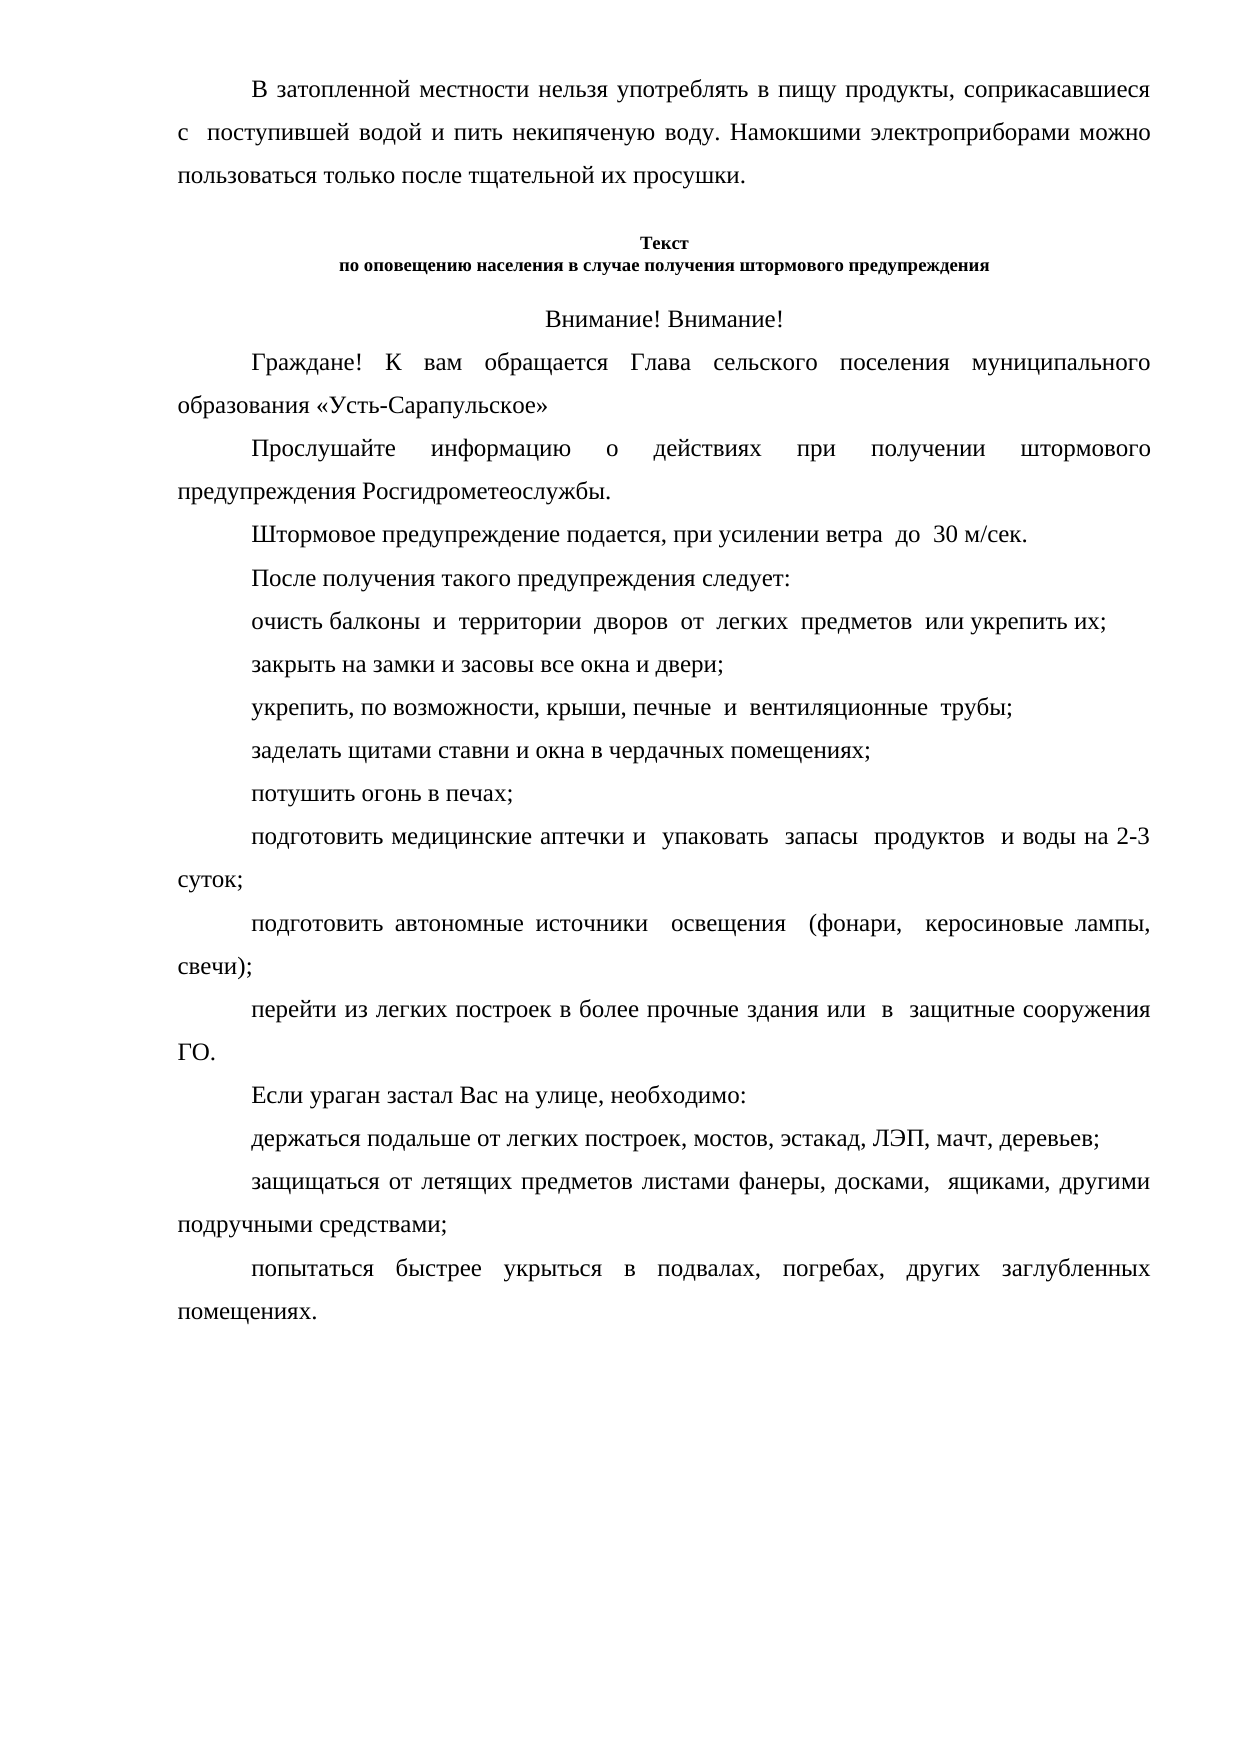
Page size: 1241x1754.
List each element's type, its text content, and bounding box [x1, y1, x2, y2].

text Текст [177, 232, 1152, 253]
text Штормовое предупреждение подается, при усилении ветра до 30 м/сек. [177, 519, 1152, 548]
text перейти из легких построек в более прочные здания или в защитные сооружения ГО. [177, 994, 1152, 1066]
text держаться подальше от легких построек, мостов, эстакад, ЛЭП, мачт, деревьев; [177, 1123, 1152, 1152]
text по оповещению населения в случае получения штормового предупреждения [177, 253, 1152, 275]
text Граждане! К вам обращается Глава сельского поселения муниципального образования «Усть-Сарапульское» [177, 347, 1152, 419]
text потушить огонь в печах; [177, 778, 1152, 807]
text подготовить медицинские аптечки и упаковать запасы продуктов и воды на 2-3 суток; [177, 821, 1152, 893]
text Если ураган застал Вас на улице, необходимо: [177, 1080, 1152, 1109]
text После получения такого предупреждения следует: [177, 563, 1152, 591]
text Прослушайте информацию о действиях при получении штормового предупреждения Росгидрометеослужбы. [177, 433, 1152, 505]
text В затопленной местности нельзя употреблять в пищу продукты, соприкасавшиеся с поступившей водой и пить некипяченую воду. Намокшими электроприборами можно пользоваться только после тщательной их просушки. [177, 74, 1152, 189]
text заделать щитами ставни и окна в чердачных помещениях; [177, 735, 1152, 764]
text Внимание! Внимание! [177, 304, 1152, 333]
text укрепить, по возможности, крыши, печные и вентиляционные трубы; [177, 692, 1152, 721]
text закрыть на замки и засовы все окна и двери; [177, 649, 1152, 678]
text попытаться быстрее укрыться в подвалах, погребах, других заглубленных помещениях. [177, 1253, 1152, 1324]
text защищаться от летящих предметов листами фанеры, досками, ящиками, другими подручными средствами; [177, 1166, 1152, 1238]
text подготовить автономные источники освещения (фонари, керосиновые лампы, свечи); [177, 908, 1152, 979]
text очисть балконы и территории дворов от легких предметов или укрепить их; [177, 606, 1152, 634]
